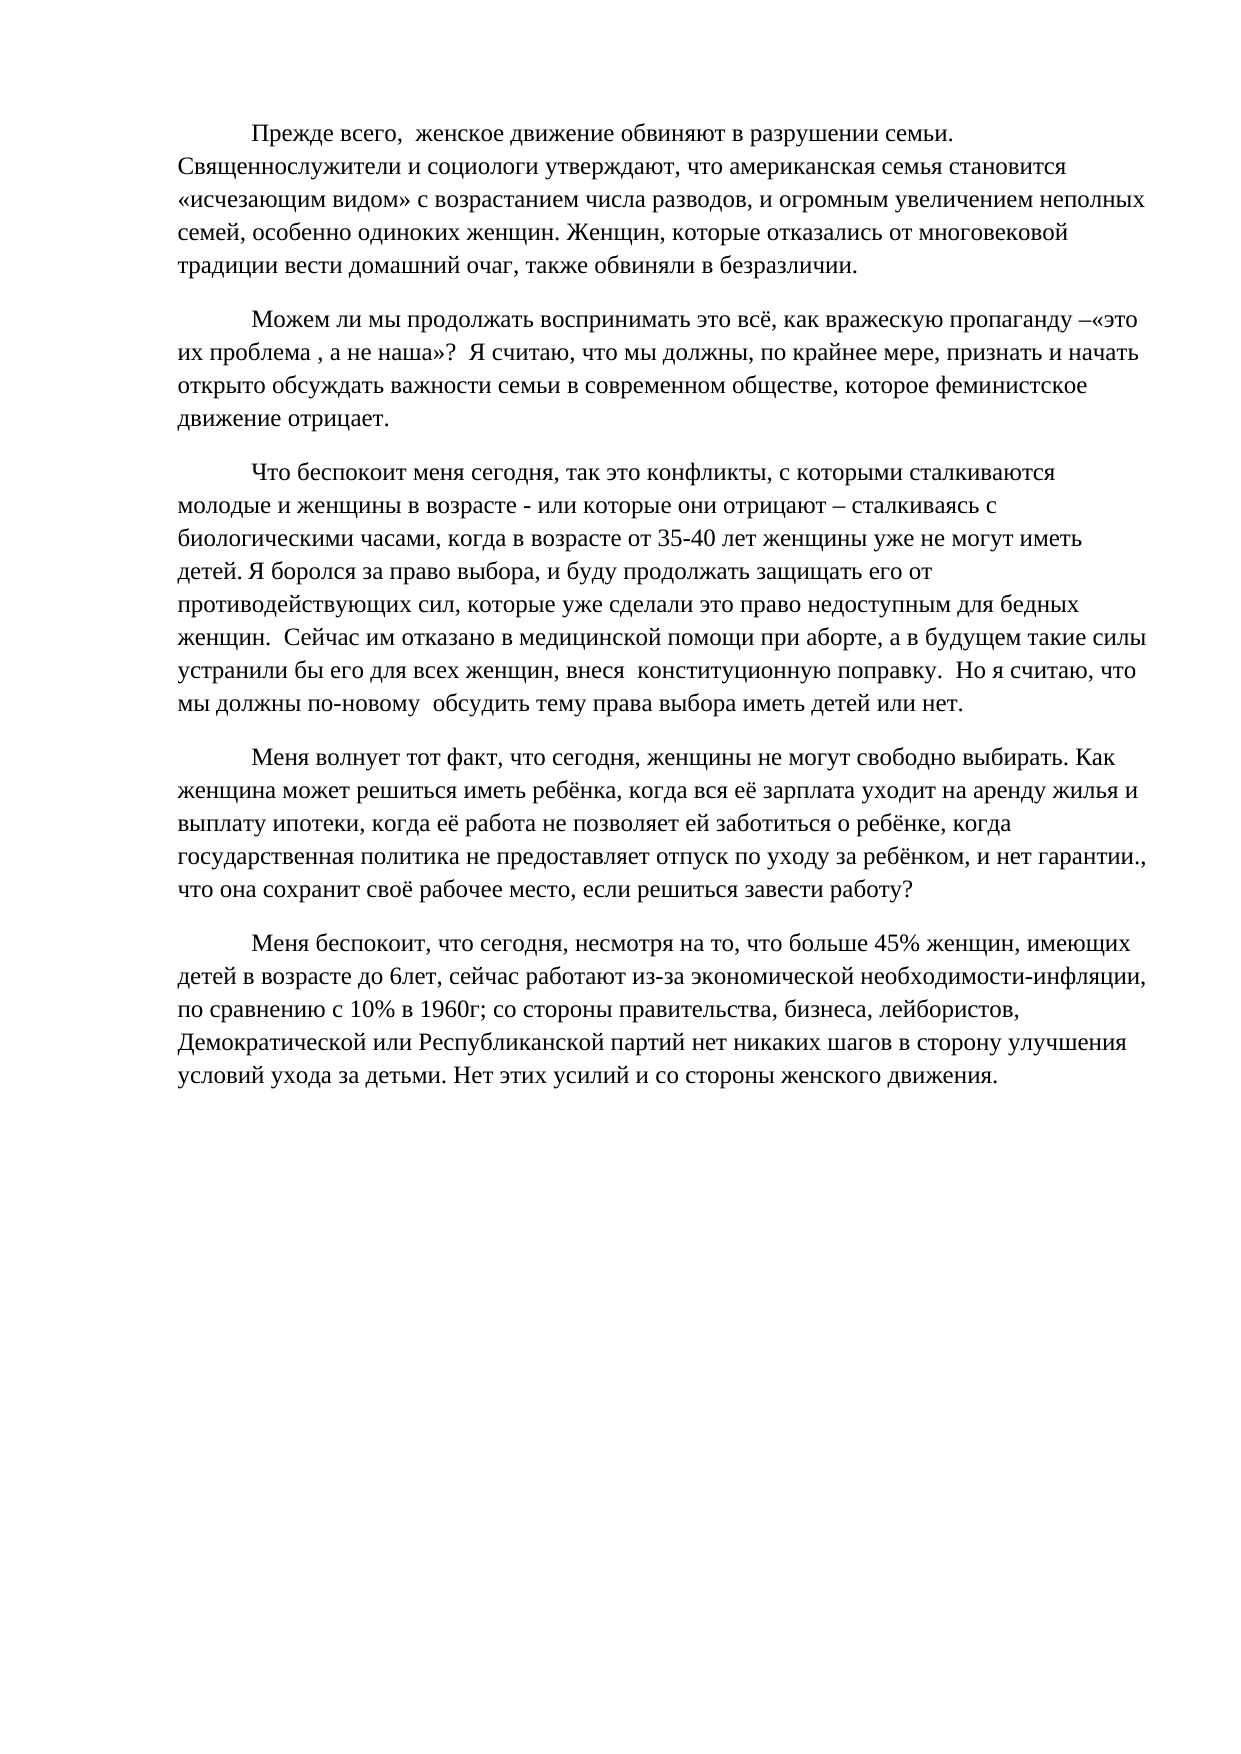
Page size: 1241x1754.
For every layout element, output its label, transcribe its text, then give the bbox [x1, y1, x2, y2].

text Меня волнует тот факт, что сегодня, женщины не могут свободно выбирать. Как женщина может решиться иметь ребёнка, когда вся её зарплата уходит на аренду жилья и выплату ипотеки, когда её работа не позволяет ей заботиться о ребёнке, когда государственная политика не предоставляет отпуск по уходу за ребёнком, и нет гарантии., что она сохранит своё рабочее место, если решиться завести работу? [177, 742, 1152, 903]
text Меня беспокоит, что сегодня, несмотря на то, что больше 45% женщин, имеющих детей в возрасте до 6лет, сейчас работают из-за экономической необходимости-инфляции, по сравнению с 10% в 1960г; со стороны правительства, бизнеса, лейбористов, Демократической или Республиканской партий нет никаких шагов в сторону улучшения условий ухода за детьми. Нет этих усилий и со стороны женского движения. [177, 928, 1152, 1089]
text Что беспокоит меня сегодня, так это конфликты, с которыми сталкиваются молодые и женщины в возрасте - или которые они отрицают – сталкиваясь с биологическими часами, когда в возрасте от 35-40 лет женщины уже не могут иметь детей. Я боролся за право выбора, и буду продолжать защищать его от противодействующих сил, которые уже сделали это право недоступным для бедных женщин. Сейчас им отказано в медицинской помощи при аборте, а в будущем такие силы устранили бы его для всех женщин, внеся конституционную поправку. Но я считаю, что мы должны по-новому обсудить тему права выбора иметь детей или нет. [177, 457, 1152, 717]
text Можем ли мы продолжать воспринимать это всё, как вражескую пропаганду –«это их проблема , а не наша»? Я считаю, что мы должны, по крайнее мере, признать и начать открыто обсуждать важности семьи в современном обществе, которое феминистское движение отрицает. [177, 304, 1152, 432]
text Прежде всего, женское движение обвиняют в разрушении семьи. Священнослужители и социологи утверждают, что американская семья становится «исчезающим видом» с возрастанием числа разводов, и огромным увеличением неполных семей, особенно одиноких женщин. Женщин, которые отказались от многовековой традиции вести домашний очаг, также обвиняли в безразличии. [177, 118, 1152, 279]
